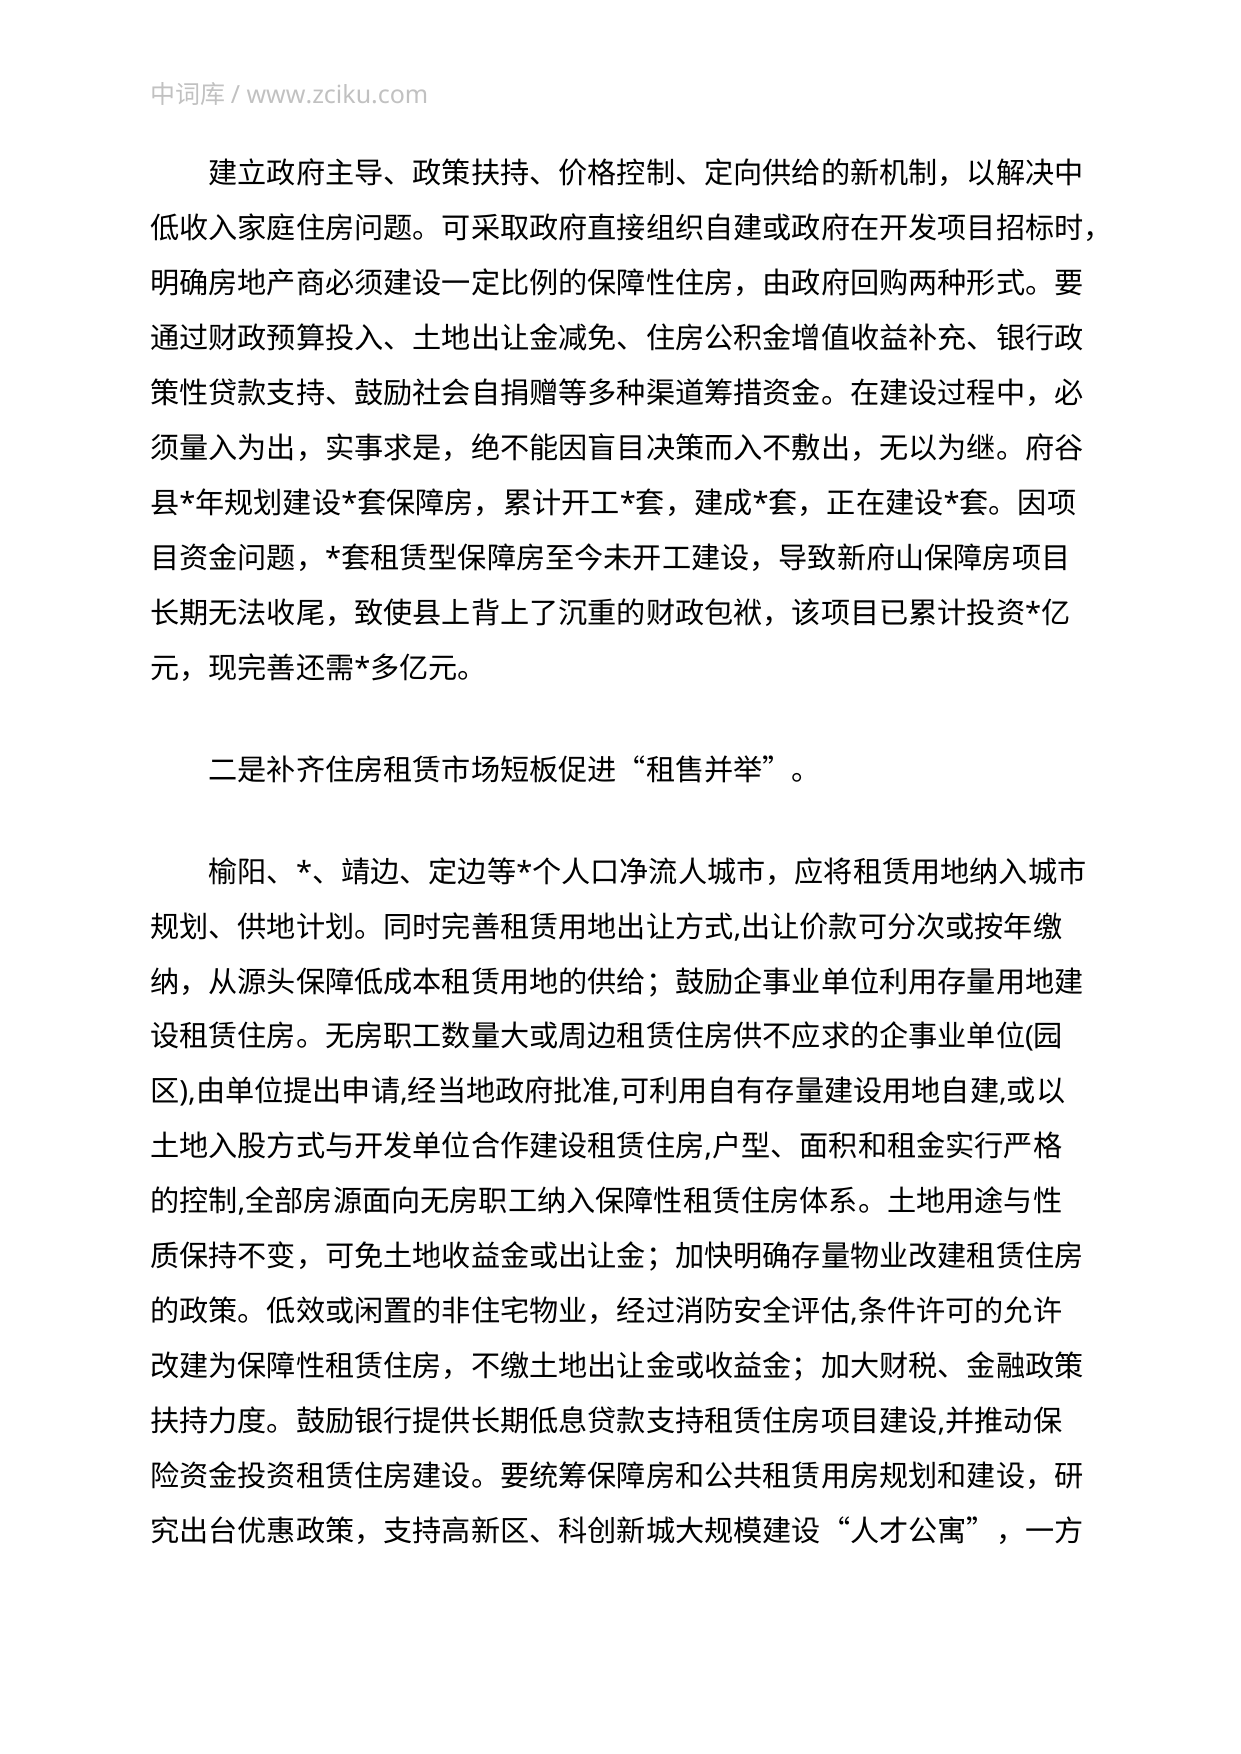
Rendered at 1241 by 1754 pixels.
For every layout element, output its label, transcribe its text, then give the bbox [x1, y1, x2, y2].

text 建立政府主导、政策扶持、价格控制、定向供给的新机制，以解决中低收入家庭住房问题。可采取政府直接组织自建或政府在开发项目招标时，明确房地产商必须建设一定比例的保障性住房，由政府回购两种形式。要通过财政预算投入、土地出让金减免、住房公积金增值收益补充、银行政策性贷款支持、鼓励社会自捐赠等多种渠道筹措资金。在建设过程中，必须量入为出，实事求是，绝不能因盲目决策而入不敷出，无以为继。府谷县*年规划建设*套保障房，累计开工*套，建成*套，正在建设*套。因项目资金问题，*套租赁型保障房至今未开工建设，导致新府山保障房项目长期无法收尾，致使县上背上了沉重的财政包袱，该项目已累计投资*亿元，现完善还需*多亿元。 [150, 150, 1090, 687]
text 二是补齐住房租赁市场短板促进“租售并举”。 [150, 746, 1090, 789]
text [150, 848, 1090, 1550]
